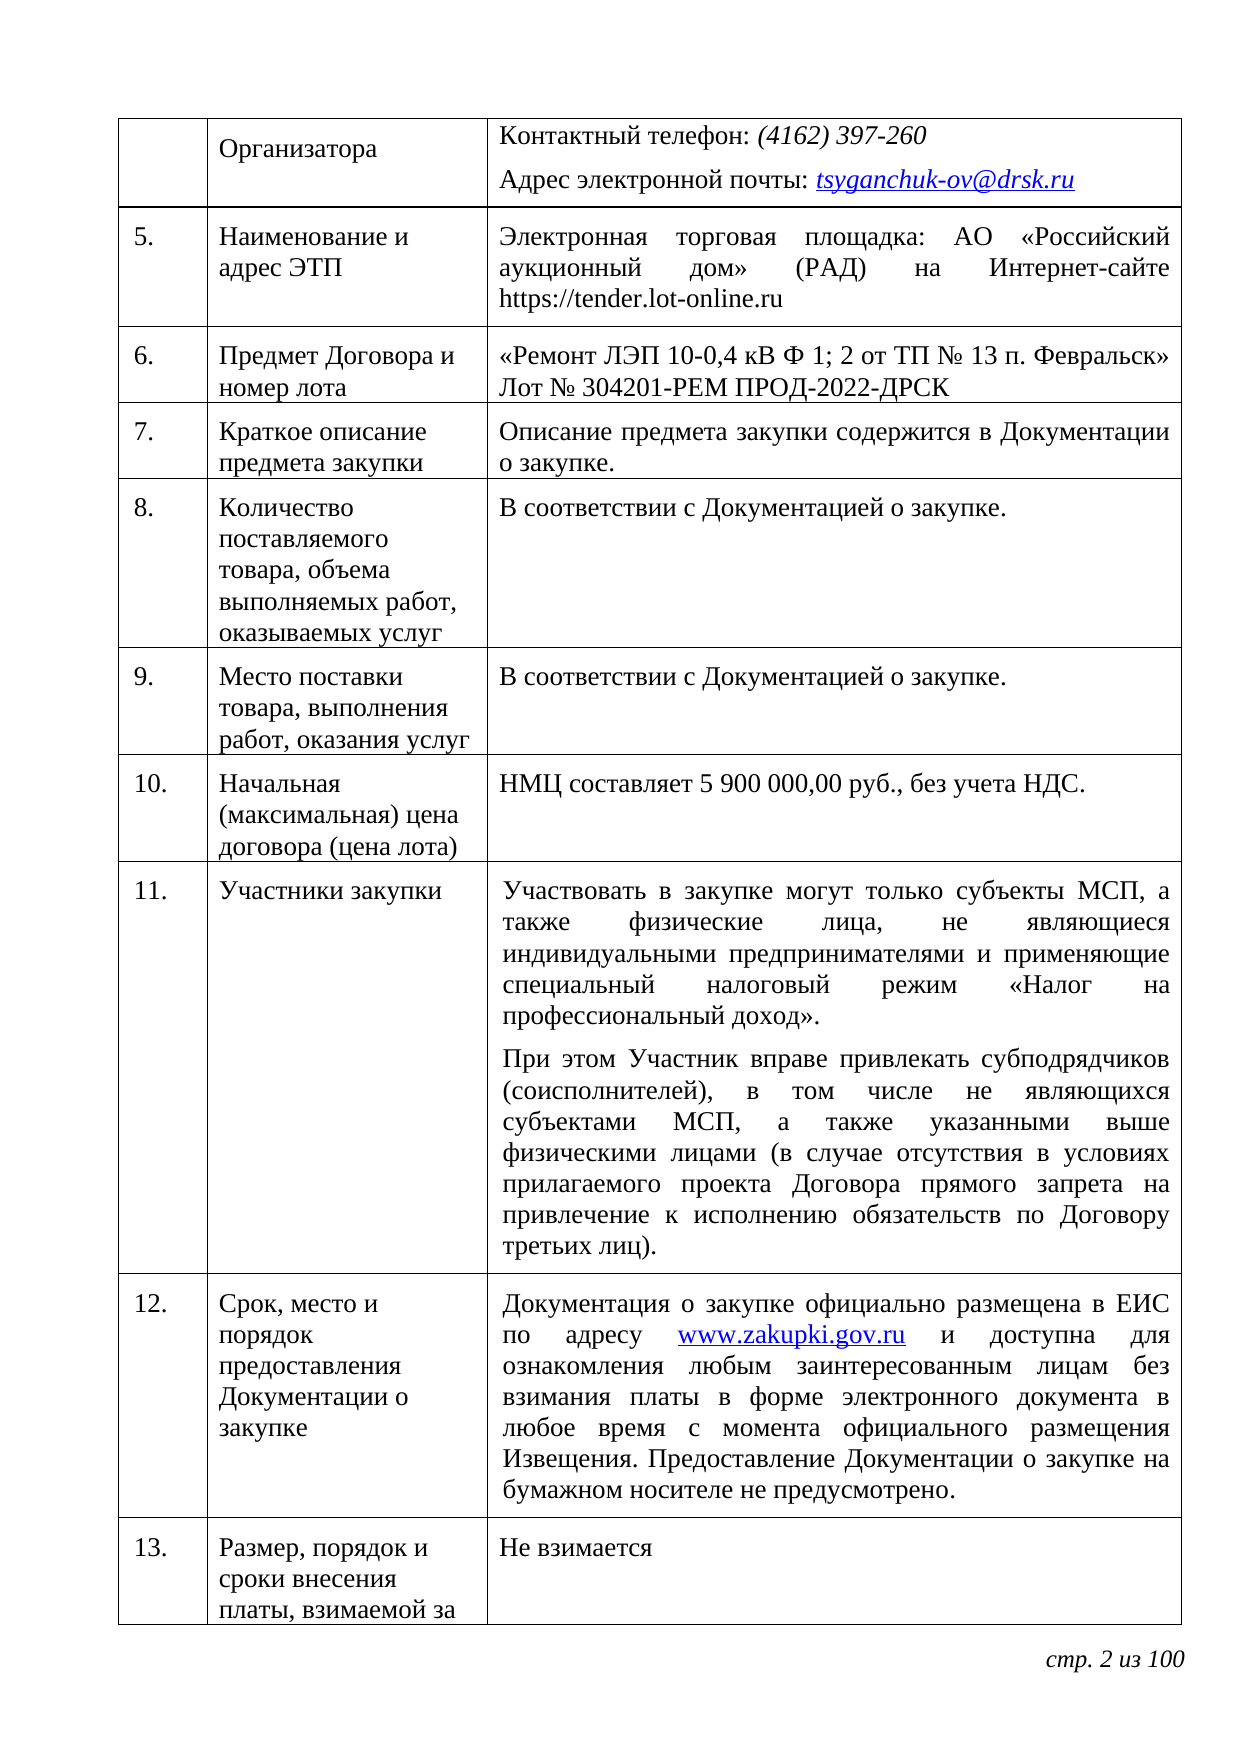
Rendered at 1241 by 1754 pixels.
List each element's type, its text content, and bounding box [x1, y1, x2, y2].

table_cell [119, 1274, 207, 1517]
table_cell Участники закупки [208, 862, 487, 1273]
table_cell [119, 479, 207, 647]
table_cell Не взимается [488, 1518, 1181, 1624]
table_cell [208, 1518, 487, 1624]
table_cell В соответствии с Документацией о закупке. [488, 648, 1181, 754]
table_cell НМЦ составляет 5 900 000,00 руб., без учета НДС. [488, 755, 1181, 861]
table_cell Документация о закупке официально размещена в ЕИС по адресу www.zakupki.gov.ru и доступна для ознакомления любым заинтересованным лицам без взимания платы в форме электронного документа в любое время с момента официального размещения Извещения. Предоставление Документации о закупке на бумажном носителе не предусмотрено. [488, 1274, 1181, 1517]
table_cell [119, 403, 207, 478]
table_cell «Ремонт ЛЭП 10-0,4 кВ Ф 1; 2 от ТП № 13 п. Февральск» Лот № 304201-РЕМ ПРОД-2022-ДРСК [488, 327, 1181, 402]
table_cell Срок, место и порядок предоставления Документации о закупке [208, 1274, 487, 1517]
table_cell Участвовать в закупке могут только субъекты МСП, а также физические лица, не являющиеся индивидуальными предпринимателями и применяющие специальный налоговый режим «Налог на профессиональный доход». При этом Участник вправе привлекать субподрядчиков (соисполнителей), в том числе не являющихся субъектами МСП, а также указанными выше физическими лицами (в случае отсутствия в условиях прилагаемого проекта Договора прямого запрета на привлечение к исполнению обязательств по Договору третьих лиц). [488, 862, 1181, 1273]
table_cell [119, 208, 207, 326]
table_cell Начальная (максимальная) цена договора (цена лота) [208, 755, 487, 861]
table_cell Краткое описание предмета закупки [208, 403, 487, 478]
table_cell Место поставки товара, выполнения работ, оказания услуг [208, 648, 487, 754]
table_cell Количество поставляемого товара, объема выполняемых работ, оказываемых услуг [208, 479, 487, 647]
table_cell [119, 327, 207, 402]
table_cell [119, 862, 207, 1273]
table_cell [119, 648, 207, 754]
table_cell Электронная торговая площадка: АО «Российский аукционный дом» (РАД) на Интернет-сайте https://tender.lot-online.ru [488, 208, 1181, 326]
table_cell [119, 119, 207, 206]
table_cell Описание предмета закупки содержится в Документации о закупке. [488, 403, 1181, 478]
table_cell Наименование и адрес ЭТП [208, 208, 487, 326]
table_cell [119, 1518, 207, 1624]
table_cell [208, 119, 487, 206]
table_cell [488, 119, 1181, 206]
table_cell [119, 755, 207, 861]
table_cell Предмет Договора и номер лота [208, 327, 487, 402]
table_cell В соответствии с Документацией о закупке. [488, 479, 1181, 647]
